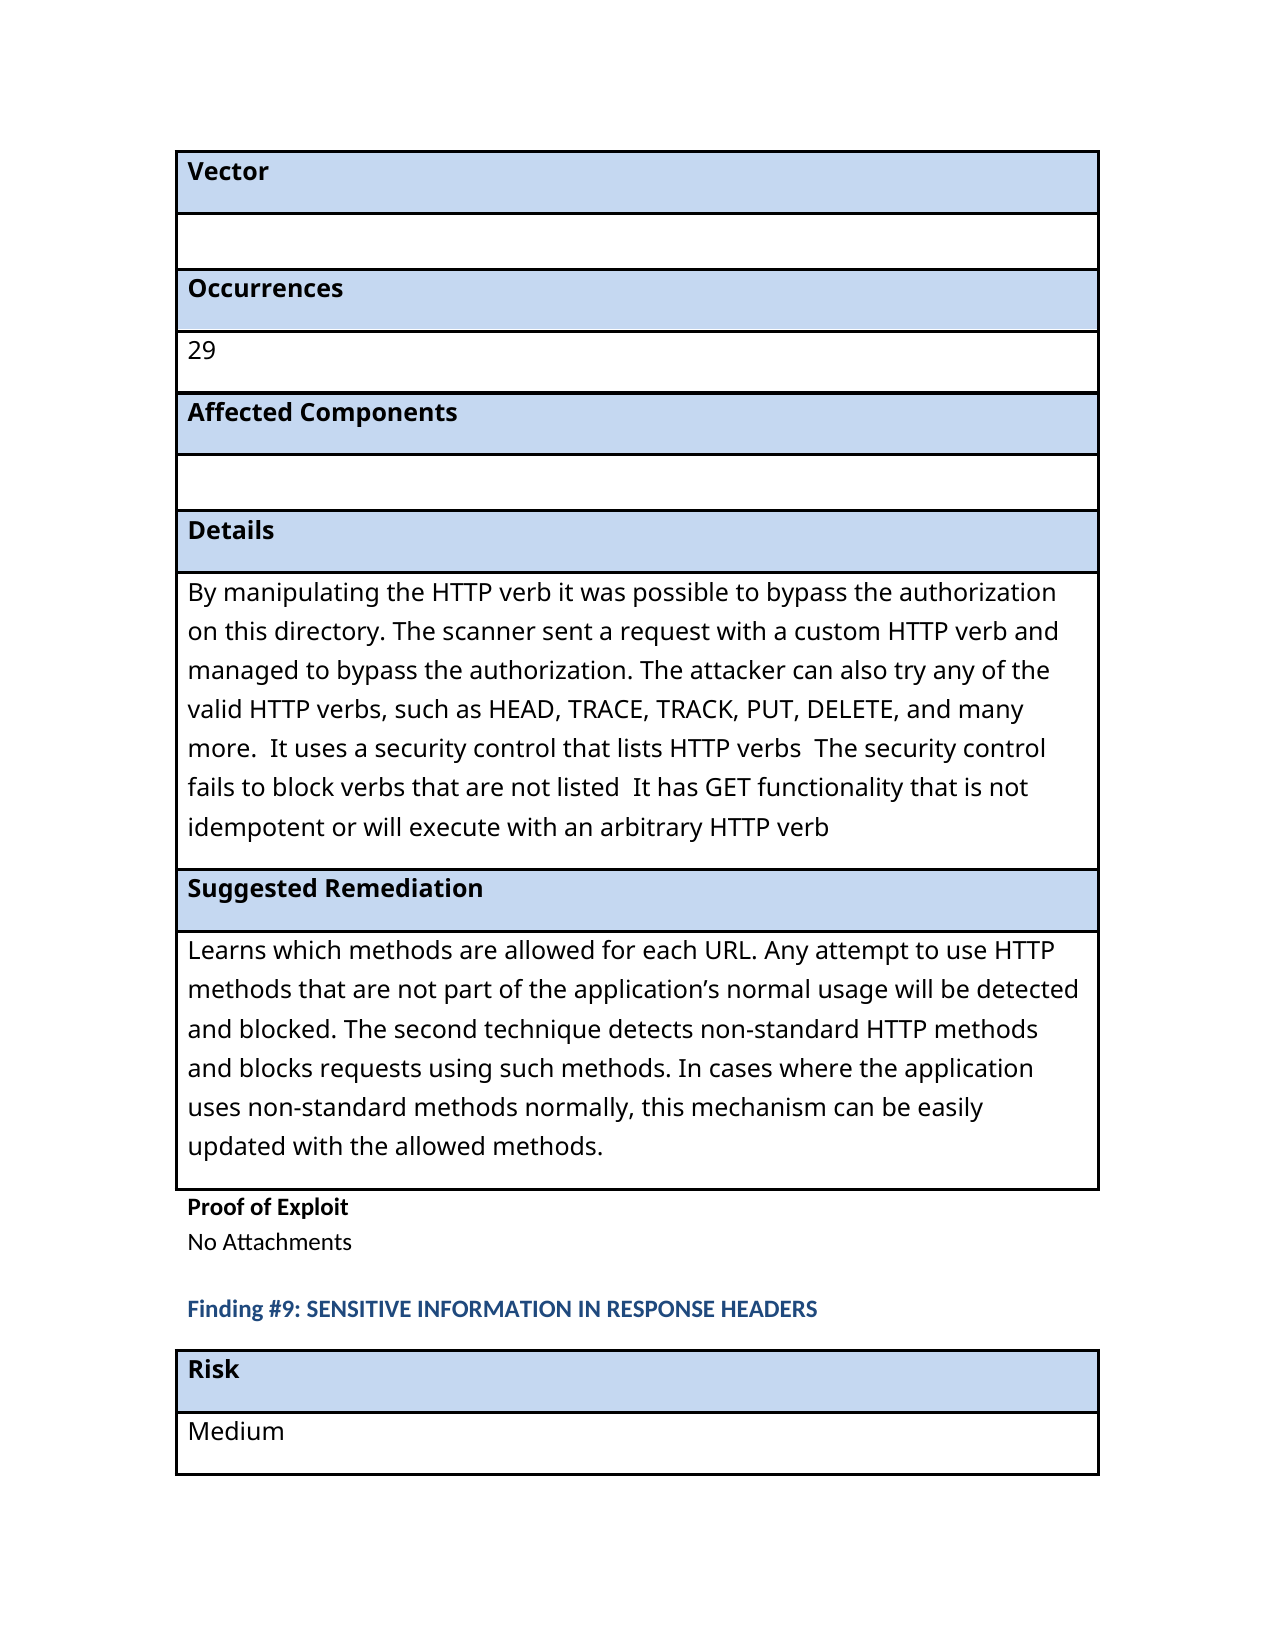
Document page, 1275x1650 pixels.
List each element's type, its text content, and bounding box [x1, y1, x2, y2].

table_cell Details [178, 512, 1097, 571]
table_cell Affected Components [178, 395, 1097, 453]
table_cell Suggested Remediation [178, 871, 1097, 930]
table_cell By manipulating the HTTP verb it was possible to bypass the authorization on this directory. The scanner sent a request with a custom HTTP verb and managed to bypass the authorization. The attacker can also try any of the valid HTTP verbs, such as HEAD, TRACE, TRACK, PUT, DELETE, and many more. It uses a security control that lists HTTP verbs The security control fails to block verbs that are not listed It has GET functionality that is not idempotent or will execute with an arbitrary HTTP verb [178, 574, 1097, 868]
table_cell [178, 215, 1097, 268]
table_cell Learns which methods are allowed for each URL. Any attempt to use HTTP methods that are not part of the application’s normal usage will be detected and blocked. The second technique detects non-standard HTTP methods and blocks requests using such methods. In cases where the application uses non-standard methods normally, this mechanism can be easily updated with the allowed methods. [178, 933, 1097, 1187]
text Proof of Exploit No Attachments Finding #9: SENSITIVE INFORMATION IN RESPONSE HEADERS [187, 1191, 1087, 1323]
table_cell Medium [178, 1414, 1097, 1472]
table_cell Occurrences [178, 271, 1097, 329]
table_header Risk [178, 1352, 1097, 1411]
table_cell [178, 456, 1097, 509]
table_cell Vector [178, 153, 1097, 212]
table_cell 29 [178, 333, 1097, 391]
